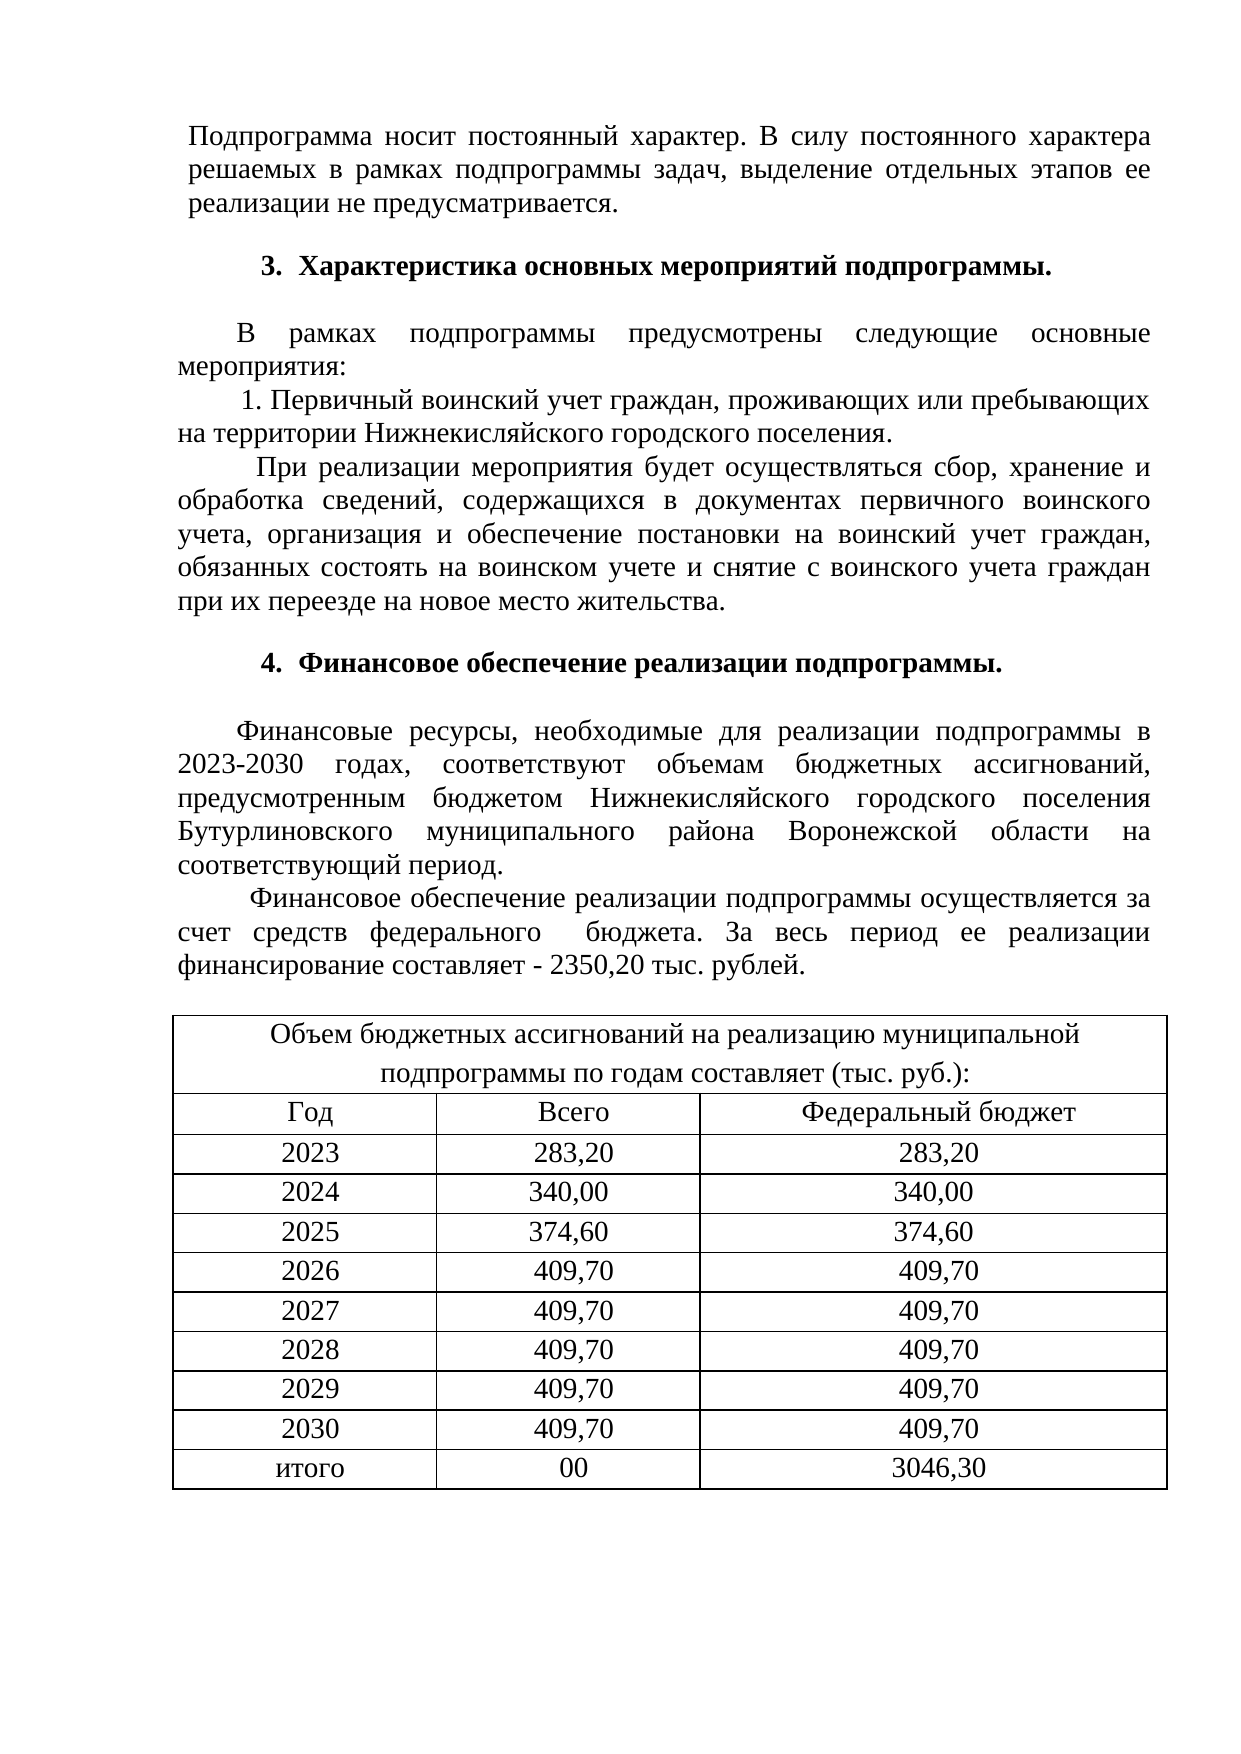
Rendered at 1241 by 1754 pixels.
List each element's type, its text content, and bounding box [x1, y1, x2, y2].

table_cell 340,00 [437, 1175, 699, 1212]
table_cell 2023 [174, 1135, 436, 1173]
table_cell 409,70 [701, 1372, 1166, 1409]
table_cell 283,20 [437, 1135, 699, 1173]
table_cell 409,70 [701, 1293, 1166, 1331]
text При реализации мероприятия будет осуществляться сбор, хранение и обработка сведений, содержащихся в документах первичного воинского учета, организация и обеспечение постановки на воинский учет граждан, обязанных состоять на воинском учете и снятие с воинского учета граждан при их переезде на новое место жительства. [177, 449, 1152, 617]
text Финансовые ресурсы, необходимые для реализации подпрограммы в 2023-2030 годах, соответствуют объемам бюджетных ассигнований, предусмотренным бюджетом Нижнекисляйского городского поселения Бутурлиновского муниципального района Воронежской области на соответствующий период. [177, 713, 1152, 880]
table_cell 283,20 [701, 1135, 1166, 1173]
table_cell итого [174, 1450, 436, 1488]
table_cell Всего [437, 1094, 699, 1134]
table_cell 409,70 [437, 1293, 699, 1331]
text 1. Первичный воинский учет граждан, проживающих или пребывающих на территории Нижнекисляйского городского поселения. [177, 382, 1152, 449]
table_cell 2024 [174, 1175, 436, 1212]
table_cell Год [174, 1094, 436, 1134]
table_cell 409,70 [701, 1253, 1166, 1291]
list Характеристика основных мероприятий подпрограммы. [261, 248, 1151, 281]
table_cell 409,70 [701, 1332, 1166, 1370]
table_cell 409,70 [437, 1411, 699, 1449]
table_cell 2030 [174, 1411, 436, 1449]
table_cell 2028 [174, 1332, 436, 1370]
table_cell 2027 [174, 1293, 436, 1331]
text В рамках подпрограммы предусмотрены следующие основные мероприятия: [177, 315, 1152, 382]
text Финансовое обеспечение реализации подпрограммы осуществляется за счет средств федерального бюджета. За весь период ее реализации финансирование составляет - 2350,20 тыс. рублей. [177, 880, 1152, 981]
table_cell 340,00 [701, 1175, 1166, 1212]
table_header Объем бюджетных ассигнований на реализацию муниципальной подпрограммы по годам составляет (тыс. руб.): [174, 1016, 1166, 1092]
table_cell Федеральный бюджет [701, 1094, 1166, 1134]
table_cell 409,70 [437, 1372, 699, 1409]
table_cell 2029 [174, 1372, 436, 1409]
table_cell 2026 [174, 1253, 436, 1291]
table_cell 409,70 [437, 1253, 699, 1291]
table_cell 2025 [174, 1214, 436, 1252]
table_cell 3046,30 [701, 1450, 1166, 1488]
table_cell 409,70 [437, 1332, 699, 1370]
table_cell 374,60 [701, 1214, 1166, 1252]
table_cell 409,70 [701, 1411, 1166, 1449]
table_cell 374,60 [437, 1214, 699, 1252]
text Подпрограмма носит постоянный характер. В силу постоянного характера решаемых в рамках подпрограммы задач, выделение отдельных этапов ее реализации не предусматривается. [188, 118, 1152, 219]
list Финансовое обеспечение реализации подпрограммы. [261, 646, 1152, 679]
table_cell 3046,30 [437, 1450, 699, 1488]
